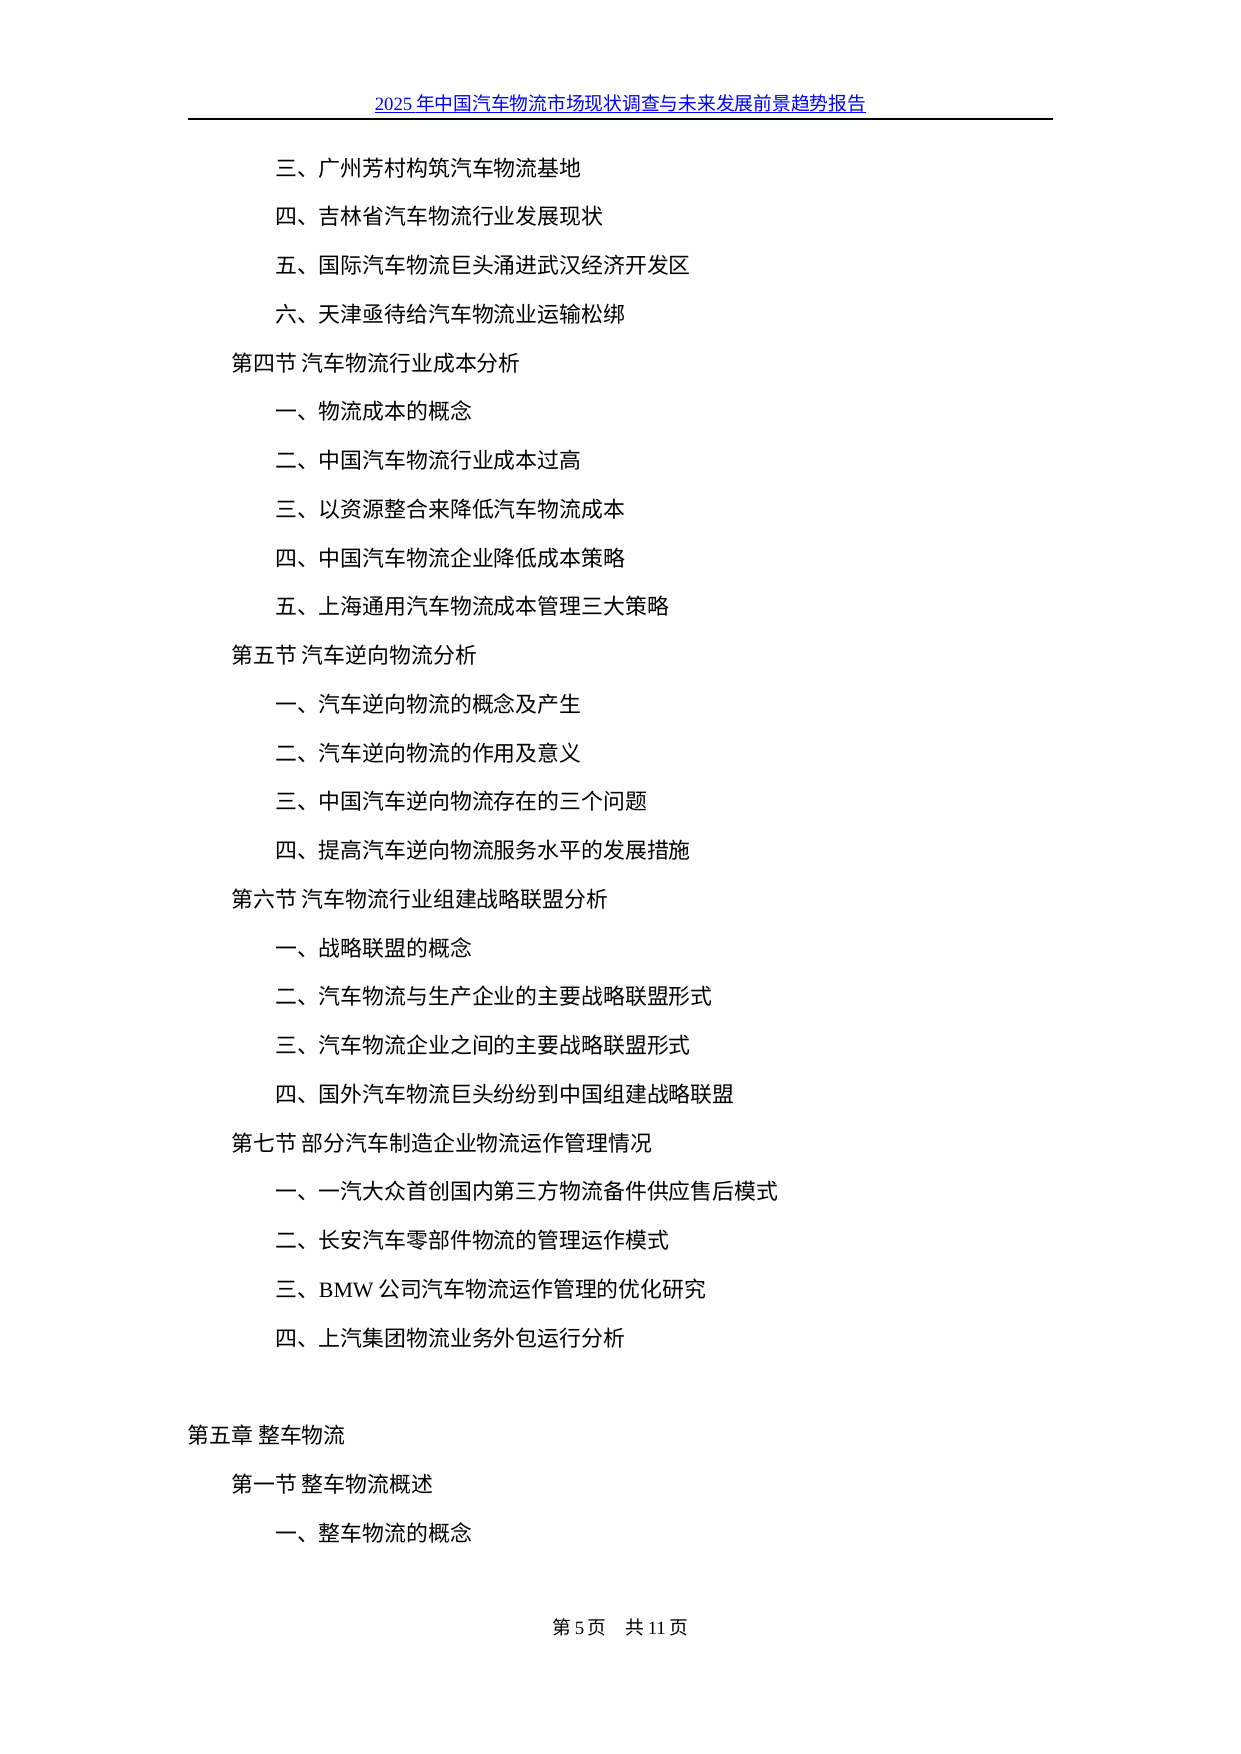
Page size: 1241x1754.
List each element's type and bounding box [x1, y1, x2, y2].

text [187, 150, 1053, 1548]
